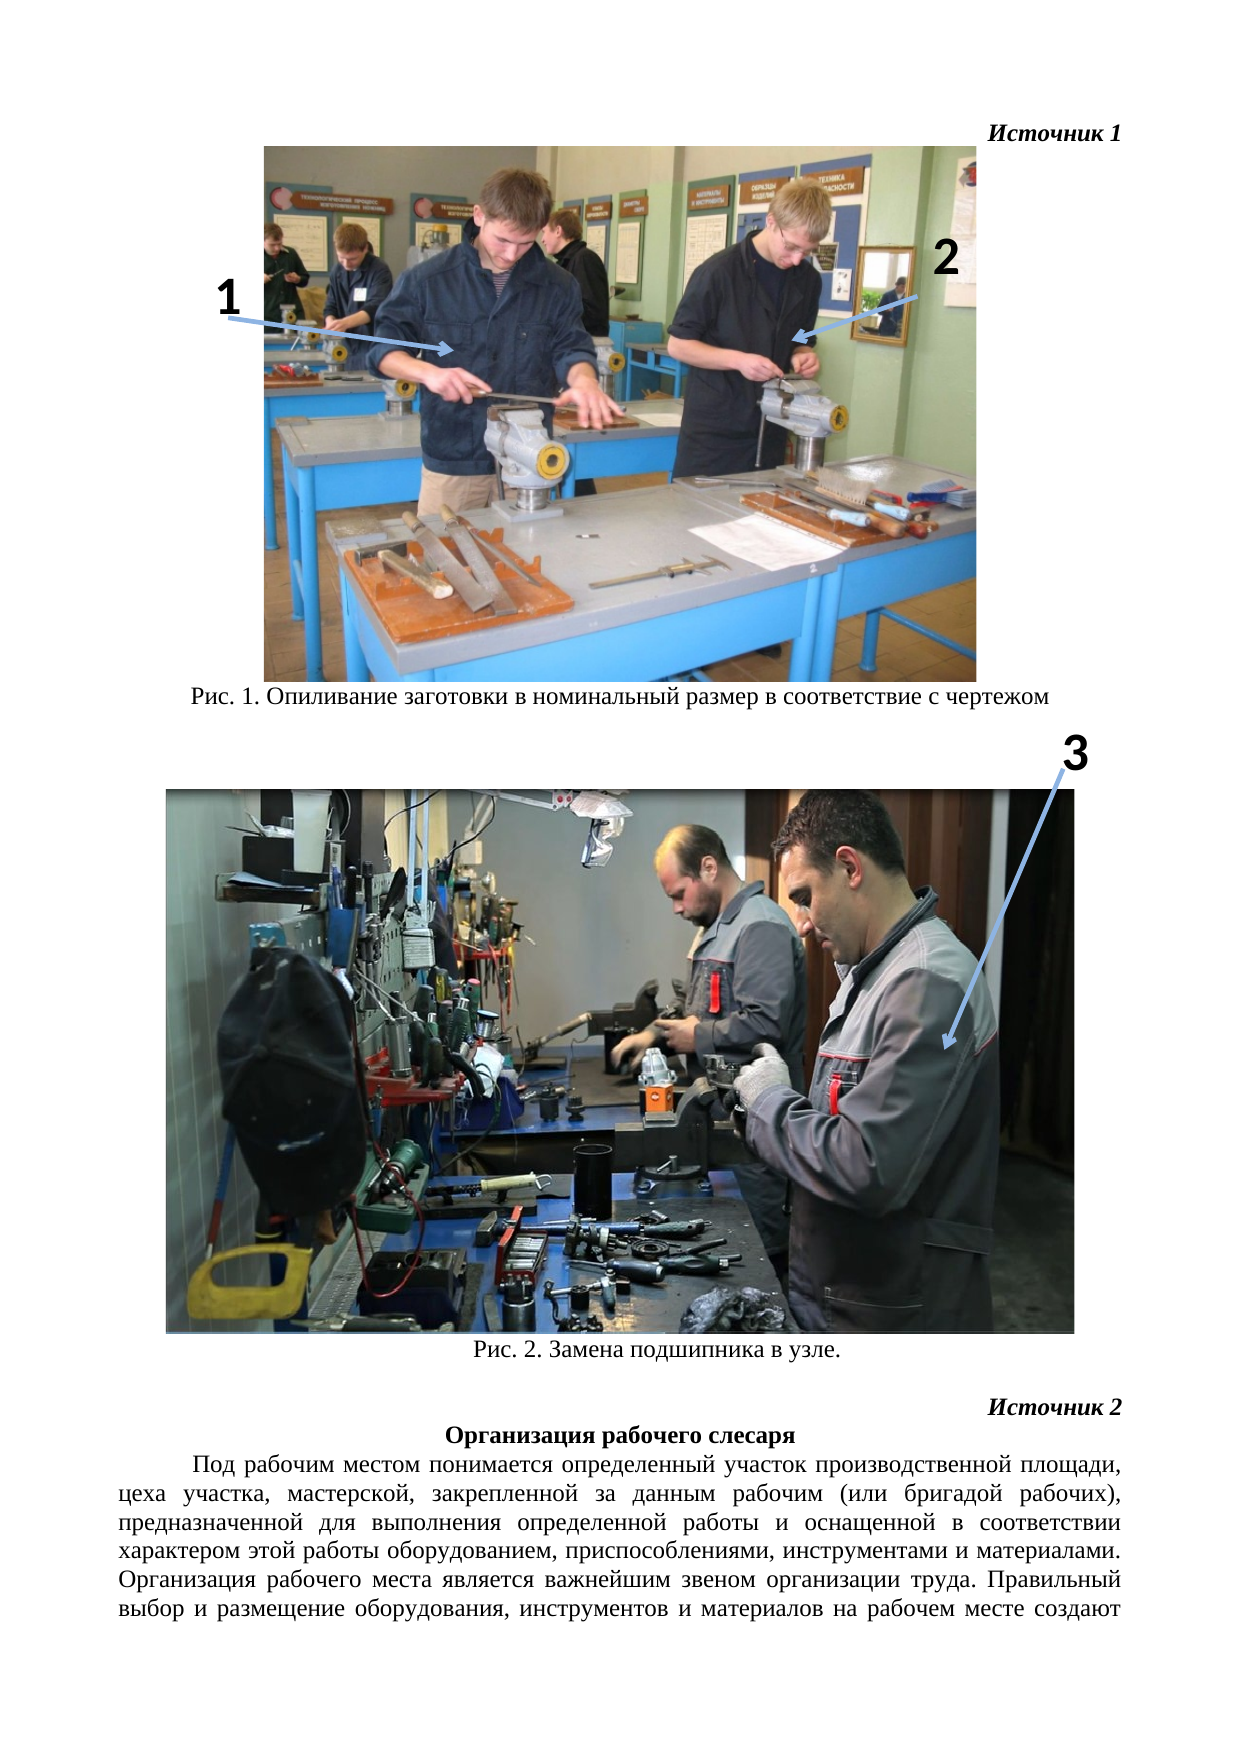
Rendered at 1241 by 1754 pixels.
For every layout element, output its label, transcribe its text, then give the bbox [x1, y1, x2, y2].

text Организация рабочего слесаря [118, 1420, 1122, 1449]
picture [263, 146, 977, 682]
text Источник 1 [118, 118, 1122, 147]
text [118, 1449, 1122, 1622]
picture [165, 789, 1075, 1334]
text Источник 2 [118, 1392, 1122, 1420]
text Рис. 1. Опиливание заготовки в номинальный размер в соответствие с чертежом [118, 681, 1122, 710]
text Рис. 2. Замена подшипника в узле. [118, 1334, 1122, 1363]
